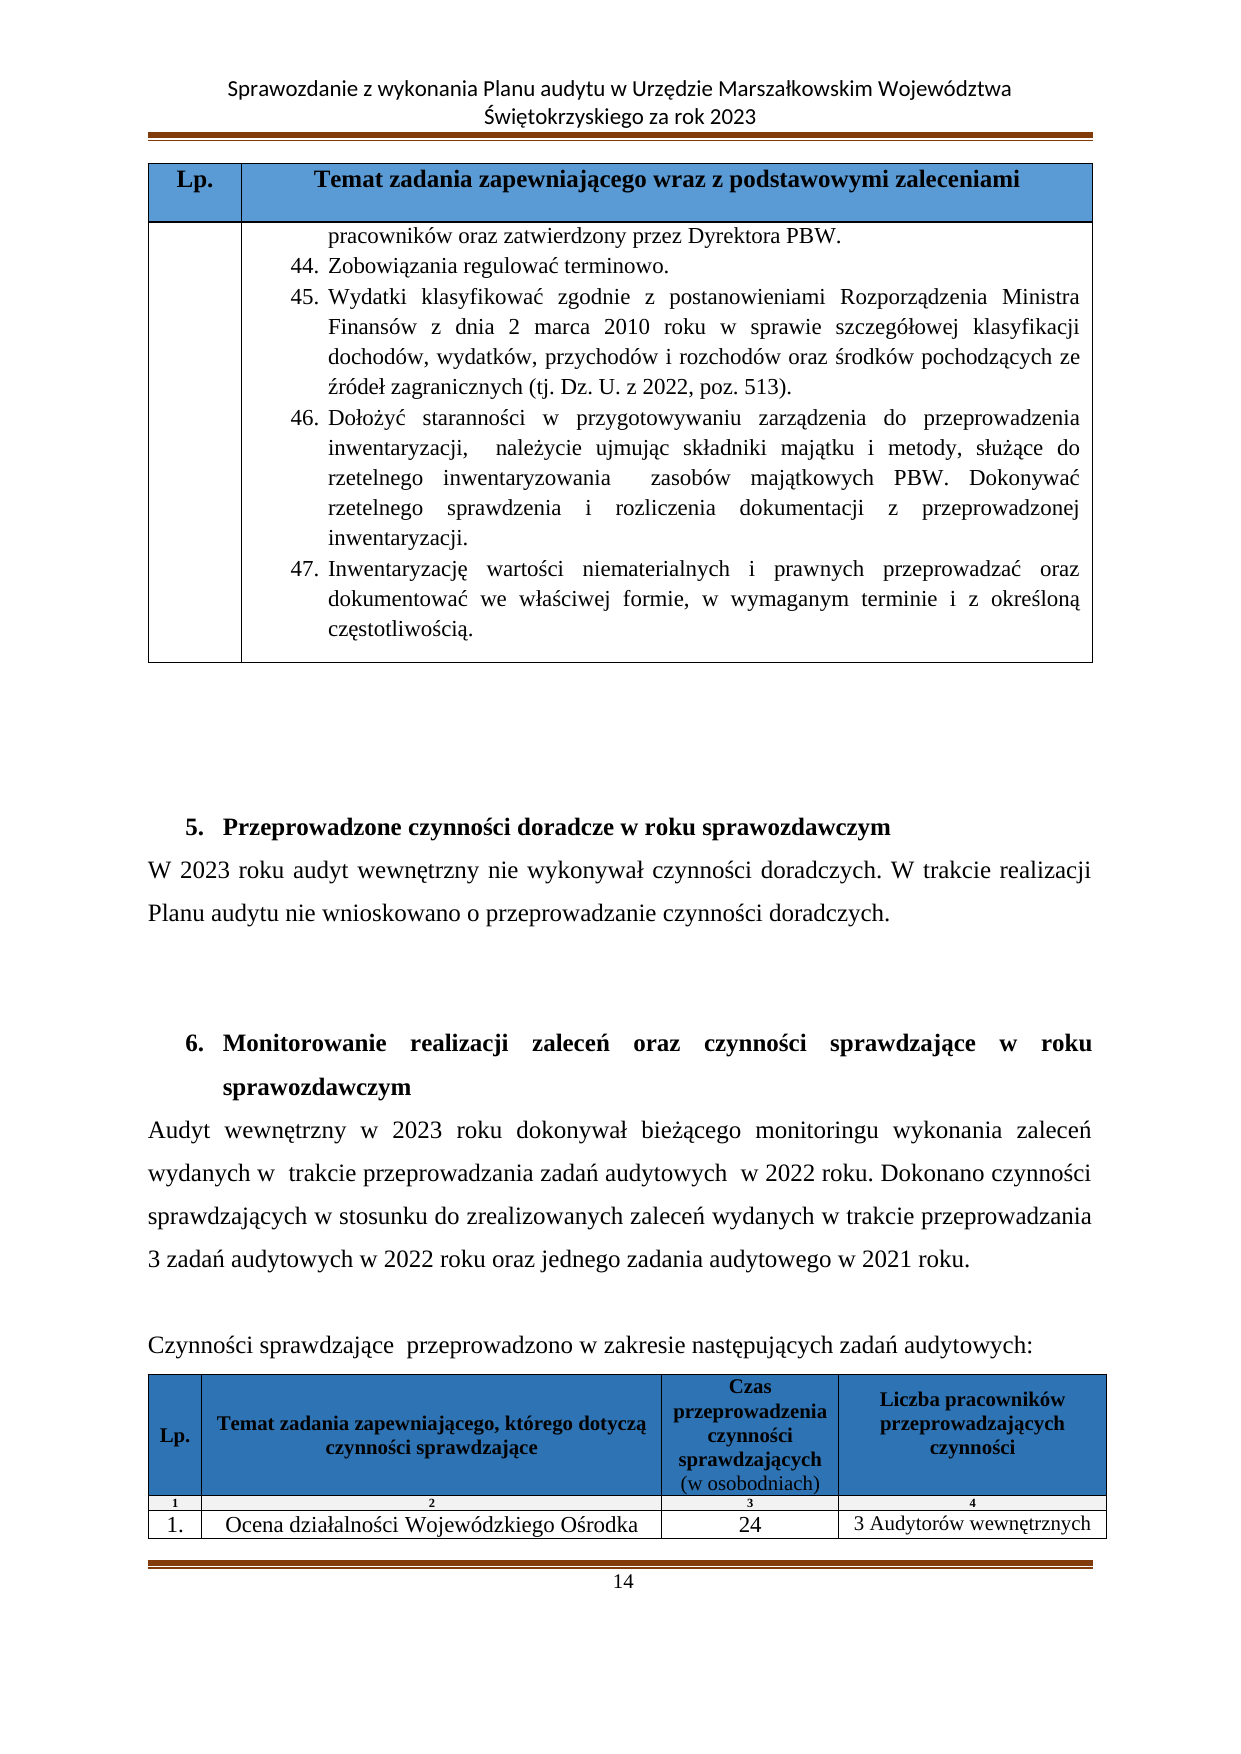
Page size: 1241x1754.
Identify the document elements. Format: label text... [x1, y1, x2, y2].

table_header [839, 1375, 1106, 1495]
text W 2023 roku audyt wewnętrzny nie wykonywał czynności doradczych. W trakcie realizacji Planu audytu nie wnioskowano o przeprowadzanie czynności doradczych. [148, 855, 1093, 927]
table_cell Ocena działalności Wojewódzkiego Ośrodka Ruchu Drogowego w Kielcach [202, 1511, 661, 1538]
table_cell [242, 223, 1092, 662]
table_cell 1 [149, 1496, 201, 1510]
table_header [662, 1375, 838, 1495]
subtitle Przeprowadzone czynności doradcze w roku sprawozdawczym [185, 812, 1093, 841]
table_cell 3 Audytorów wewnętrznych [839, 1511, 1106, 1538]
table_cell 3 [662, 1496, 838, 1510]
table_cell 4 [839, 1496, 1106, 1510]
table_header Temat zadania zapewniającego wraz z podstawowymi zaleceniami [242, 164, 1092, 221]
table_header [202, 1375, 661, 1495]
table_cell 2 [202, 1496, 661, 1510]
subtitle Monitorowanie realizacji zaleceń oraz czynności sprawdzające w roku sprawozdawczym [185, 1028, 1093, 1100]
table_header Lp. [149, 1375, 201, 1495]
text Czynności sprawdzające przeprowadzono w zakresie następujących zadań audytowych: [148, 1330, 1093, 1359]
table_header Lp. [149, 164, 241, 221]
text Audyt wewnętrzny w 2023 roku dokonywał bieżącego monitoringu wykonania zaleceń wydanych w trakcie przeprowadzania zadań audytowych w 2022 roku. Dokonano czynności sprawdzających w stosunku do zrealizowanych zaleceń wydanych w trakcie przeprowadzania 3 zadań audytowych w 2022 roku oraz jednego zadania audytowego w 2021 roku. [148, 1115, 1093, 1273]
table_cell 24 [662, 1511, 838, 1538]
table_cell 1. [149, 1511, 201, 1538]
